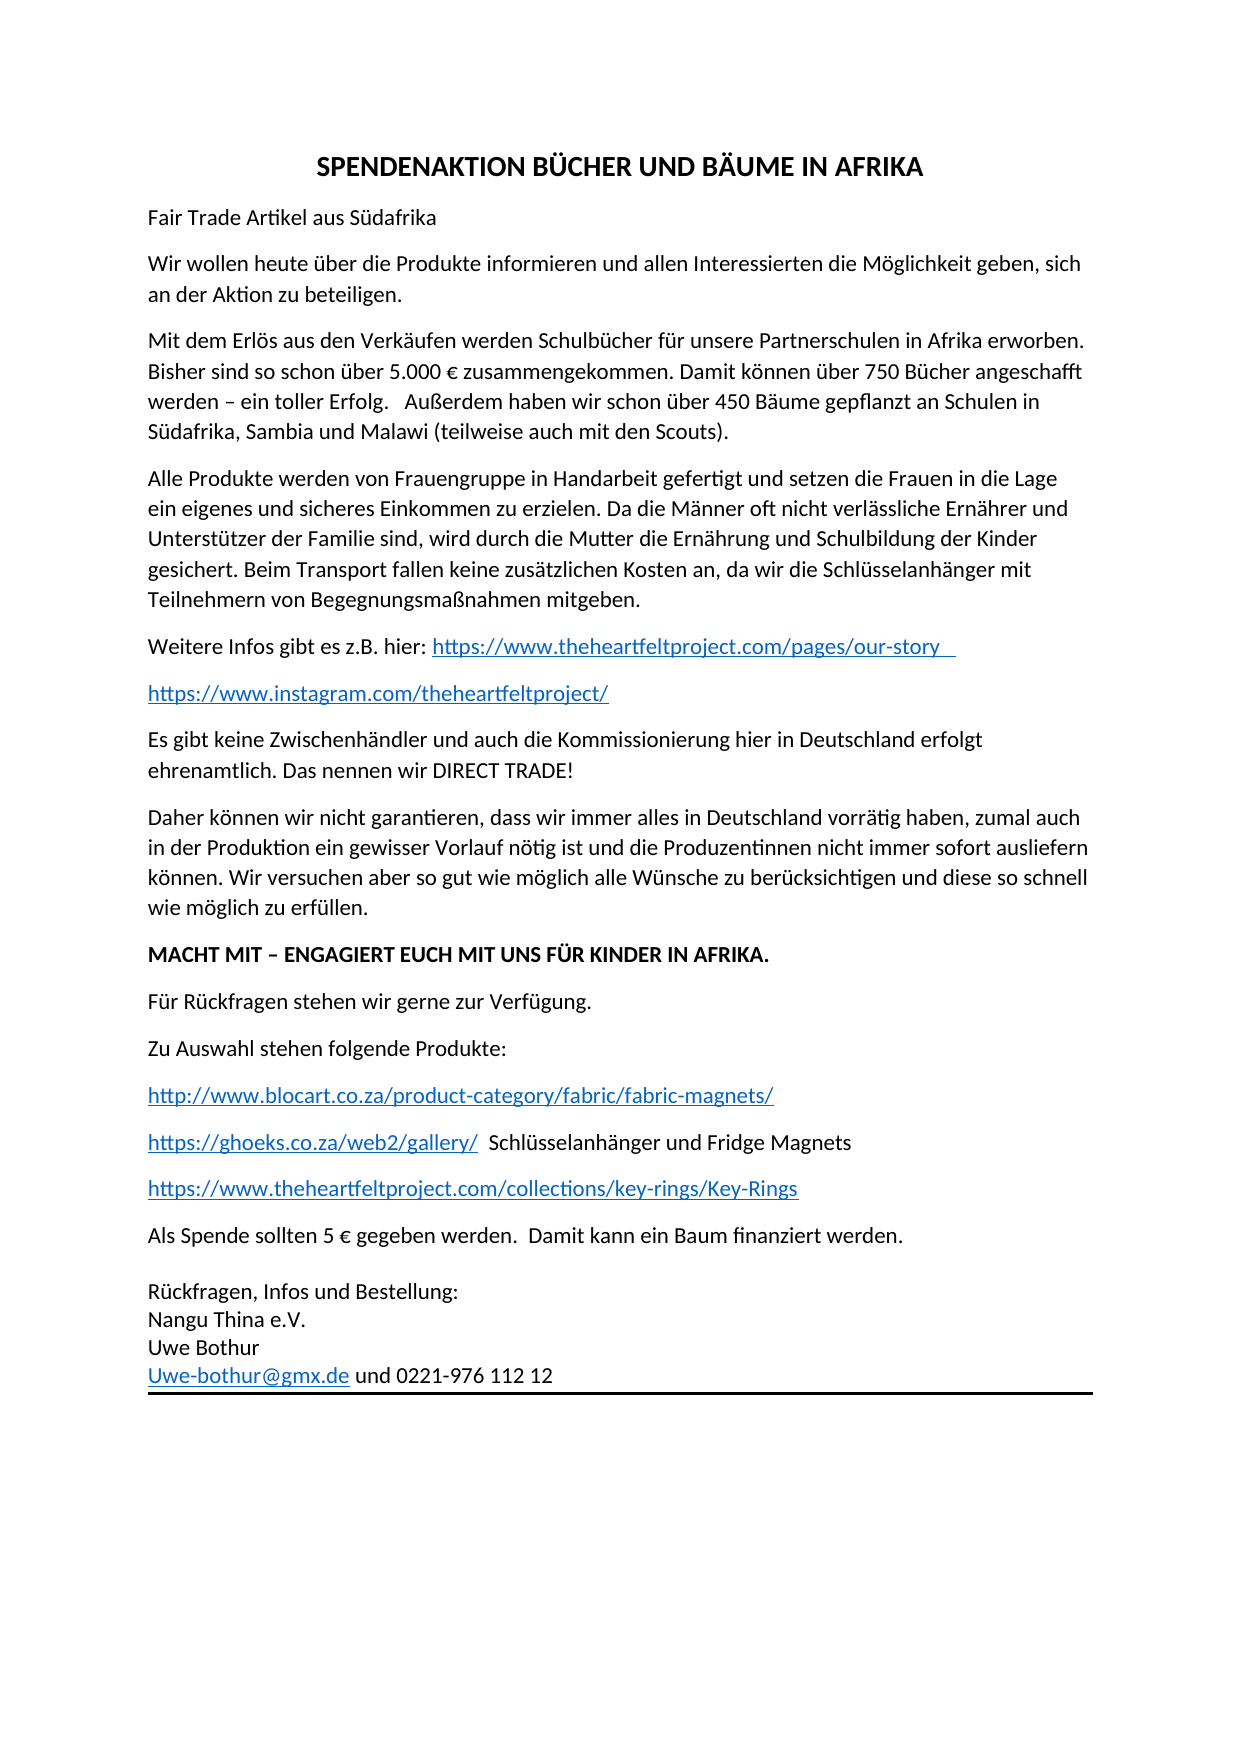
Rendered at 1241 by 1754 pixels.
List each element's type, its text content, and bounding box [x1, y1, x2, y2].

text Uwe-bothur@gmx.de und 0221-976 112 12 [148, 1362, 1093, 1392]
text Wir wollen heute über die Produkte informieren und allen Interessierten die Möglichkeit geben, sich an der Aktion zu beteiligen. [148, 249, 1093, 308]
text Uwe Bothur [148, 1333, 1093, 1362]
text Fair Trade Artikel aus Südafrika [148, 203, 1093, 231]
text https://www.instagram.com/theheartfeltproject/ [148, 679, 1093, 707]
text Daher können wir nicht garantieren, dass wir immer alles in Deutschland vorrätig haben, zumal auch in der Produktion ein gewisser Vorlauf nötig ist und die Produzentinnen nicht immer sofort ausliefern können. Wir versuchen aber so gut wie möglich alle Wünsche zu berücksichtigen und diese so schnell wie möglich zu erfüllen. [148, 803, 1093, 921]
text Nangu Thina e.V. [148, 1306, 1093, 1333]
text Weitere Infos gibt es z.B. hier: https://www.theheartfeltproject.com/pages/our-story [148, 632, 1093, 660]
text Mit dem Erlös aus den Verkäufen werden Schulbücher für unsere Partnerschulen in Afrika erworben. Bisher sind so schon über 5.000 € zusammengekommen. Damit können über 750 Bücher angeschafft werden – ein toller Erfolg. Außerdem haben wir schon über 450 Bäume gepflanzt an Schulen in Südafrika, Sambia und Malawi (teilweise auch mit den Scouts). [148, 327, 1093, 445]
text Als Spende sollten 5 € gegeben werden. Damit kann ein Baum finanziert werden. [148, 1221, 1093, 1249]
text Es gibt keine Zwischenhändler und auch die Kommissionierung hier in Deutschland erfolgt ehrenamtlich. Das nennen wir DIRECT TRADE! [148, 726, 1093, 784]
text Rückfragen, Infos und Bestellung: [148, 1277, 1093, 1306]
text SPENDENAKTION BÜCHER UND BÄUME IN AFRIKA [148, 148, 1093, 183]
text Zu Auswahl stehen folgende Produkte: [148, 1034, 1093, 1062]
text Alle Produkte werden von Frauengruppe in Handarbeit gefertigt und setzen die Frauen in die Lage ein eigenes und sicheres Einkommen zu erzielen. Da die Männer oft nicht verlässliche Ernährer und Unterstützer der Familie sind, wird durch die Mutter die Ernährung und Schulbildung der Kinder gesichert. Beim Transport fallen keine zusätzlichen Kosten an, da wir die Schlüsselanhänger mit Teilnehmern von Begegnungsmaßnahmen mitgeben. [148, 464, 1093, 613]
text https://www.theheartfeltproject.com/collections/key-rings/Key-Rings [148, 1174, 1093, 1203]
text MACHT MIT – ENGAGIERT EUCH MIT UNS FÜR KINDER IN AFRIKA. [148, 940, 1093, 968]
text Für Rückfragen stehen wir gerne zur Verfügung. [148, 987, 1093, 1015]
text https://ghoeks.co.za/web2/gallery/ Schlüsselanhänger und Fridge Magnets [148, 1128, 1093, 1156]
text http://www.blocart.co.za/product-category/fabric/fabric-magnets/ [148, 1081, 1093, 1109]
